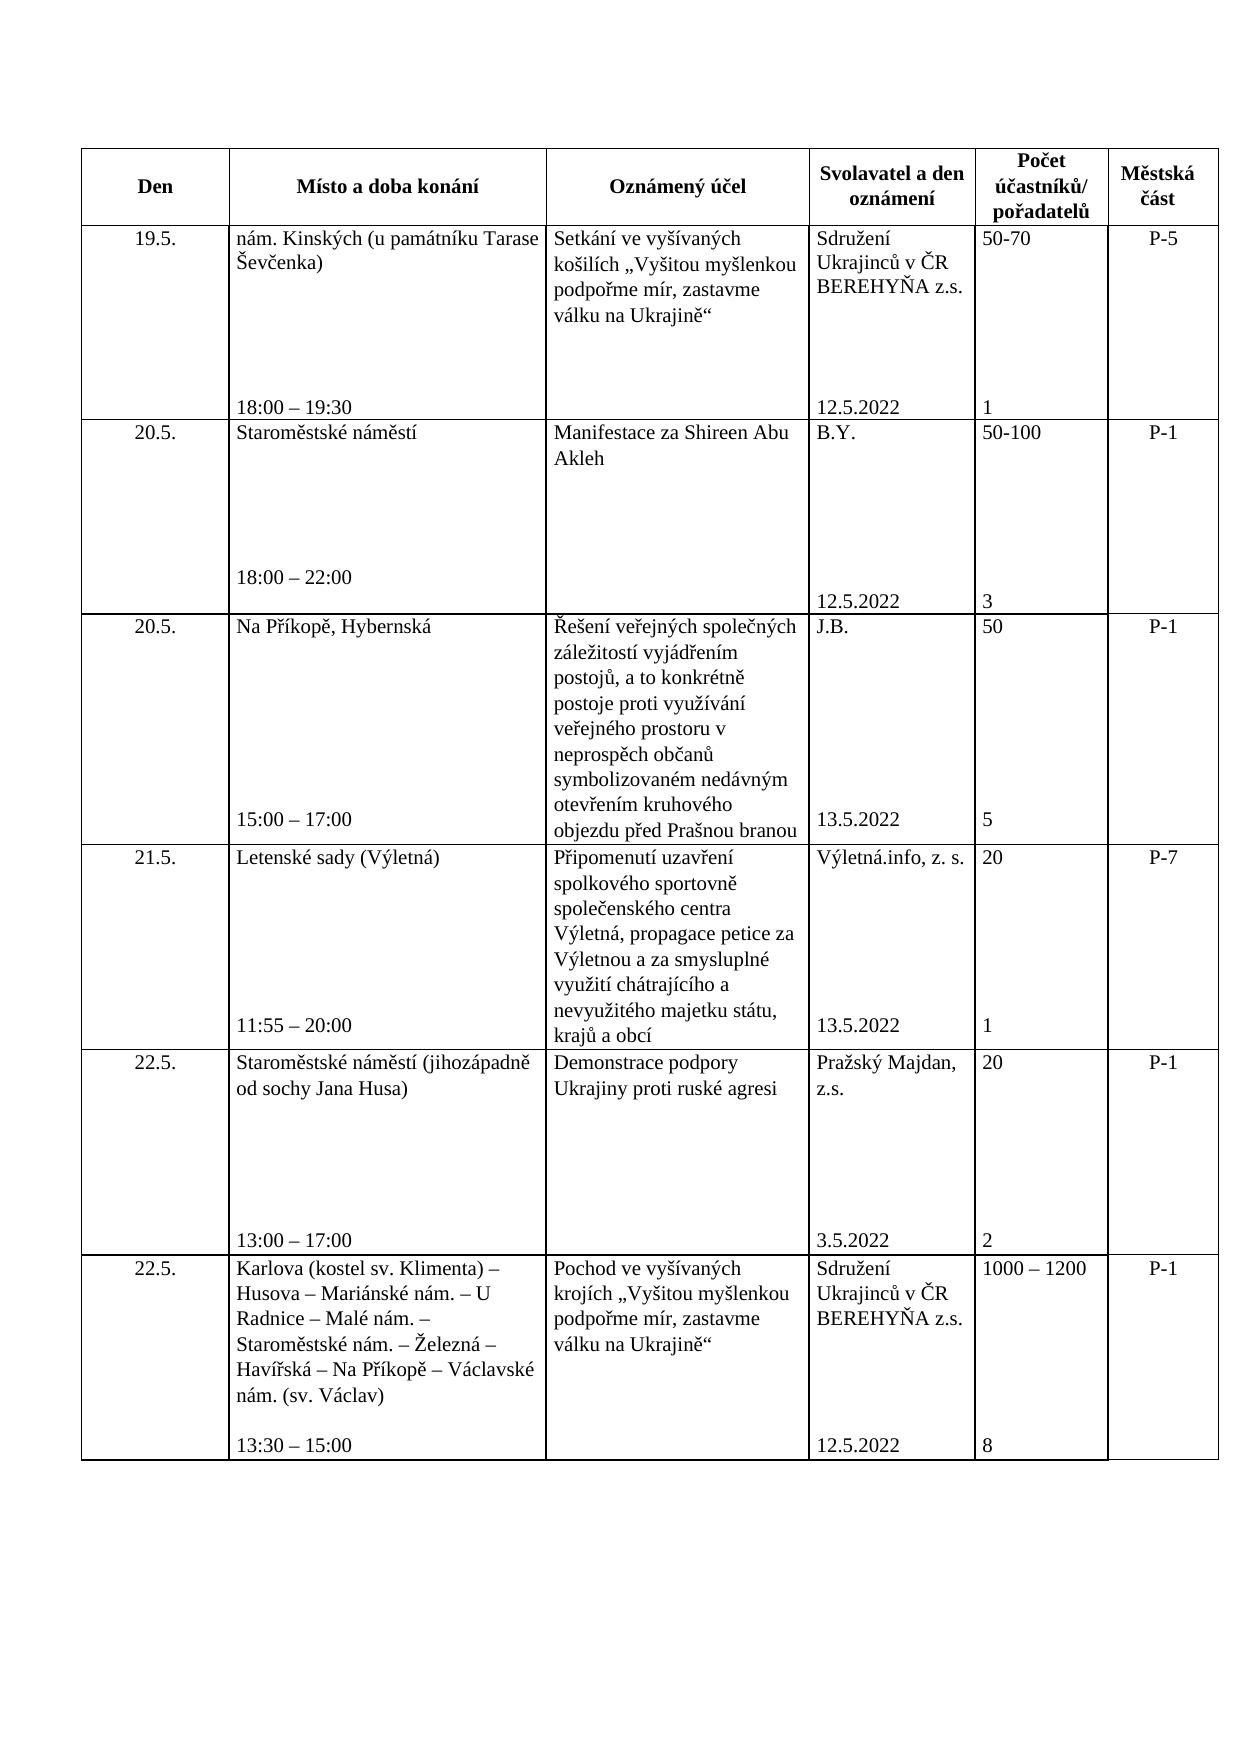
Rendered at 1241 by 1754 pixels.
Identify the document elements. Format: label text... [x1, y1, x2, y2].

table_cell 22.5. [82, 1050, 228, 1254]
table_cell Sdružení Ukrajinců v ČR BEREHYŇA z.s. 12.5.2022 [810, 226, 974, 419]
table_cell Sdružení Ukrajinců v ČR BEREHYŇA z.s. 12.5.2022 [810, 1256, 974, 1459]
table_cell Pražský Majdan, z.s. 3.5.2022 [810, 1050, 974, 1254]
table_cell 20 1 [976, 845, 1107, 1049]
table_header Městská část [1109, 149, 1218, 225]
table_cell 50 5 [976, 615, 1107, 843]
table_cell Letenské sady (Výletná) 11:55 – 20:00 [230, 845, 545, 1049]
table_cell P-1 [1109, 1255, 1218, 1459]
table_cell Manifestace za Shireen Abu Akleh [547, 420, 808, 613]
table_cell P-5 [1109, 226, 1218, 419]
table_cell Výletná.info, z. s. 13.5.2022 [810, 845, 974, 1049]
table_cell Pochod ve vyšívaných krojích „Vyšitou myšlenkou podpořme mír, zastavme válku na Ukrajině“ [547, 1256, 808, 1459]
table_cell 20 2 [976, 1050, 1107, 1254]
table_cell P-1 [1109, 1050, 1218, 1254]
table_cell P-1 [1109, 614, 1218, 843]
table_cell Připomenutí uzavření spolkového sportovně společenského centra Výletná, propagace petice za Výletnou a za smysluplné využití chátrajícího a nevyužitého majetku státu, krajů a obcí [547, 845, 808, 1049]
table_header Oznámený účel [547, 149, 809, 225]
table_cell 21.5. [82, 845, 228, 1049]
table_header Počet účastníků/ pořadatelů [976, 149, 1108, 225]
table_cell 50-100 3 [976, 420, 1107, 613]
table_cell 19.5. [82, 226, 228, 419]
table_cell Demonstrace podpory Ukrajiny proti ruské agresi [547, 1050, 808, 1254]
table_cell Na Příkopě, Hybernská 15:00 – 17:00 [230, 615, 545, 843]
table_cell Staroměstské náměstí (jihozápadně od sochy Jana Husa) 13:00 – 17:00 [230, 1050, 545, 1254]
table_cell Setkání ve vyšívaných košilích „Vyšitou myšlenkou podpořme mír, zastavme válku na Ukrajině“ [547, 226, 808, 419]
table_header Místo a doba konání [230, 149, 546, 225]
table_cell 20.5. [82, 615, 228, 843]
table_cell 1000 – 1200 8 [976, 1256, 1107, 1459]
table_cell 22.5. [82, 1256, 228, 1459]
table_cell P-7 [1109, 845, 1218, 1049]
table_cell Řešení veřejných společných záležitostí vyjádřením postojů, a to konkrétně postoje proti využívání veřejného prostoru v neprospěch občanů symbolizovaném nedávným otevřením kruhového objezdu před Prašnou branou [547, 615, 808, 843]
table_cell nám. Kinských (u památníku Tarase Ševčenka) 18:00 – 19:30 [230, 226, 545, 419]
table_header Den [82, 149, 229, 225]
table_cell 20.5. [82, 420, 228, 613]
table_cell J.B. 13.5.2022 [810, 615, 974, 843]
table_cell B.Y. 12.5.2022 [810, 420, 974, 613]
table_header Svolavatel a den oznámení [810, 149, 975, 225]
table_cell 50-70 1 [976, 226, 1107, 419]
table_cell Karlova (kostel sv. Klimenta) – Husova – Mariánské nám. – U Radnice – Malé nám. – Staroměstské nám. – Železná – Havířská – Na Příkopě – Václavské nám. (sv. Václav) 13:30 – 15:00 [230, 1256, 545, 1459]
table_cell P-1 [1109, 420, 1218, 613]
table_cell Staroměstské náměstí 18:00 – 22:00 [230, 420, 545, 613]
